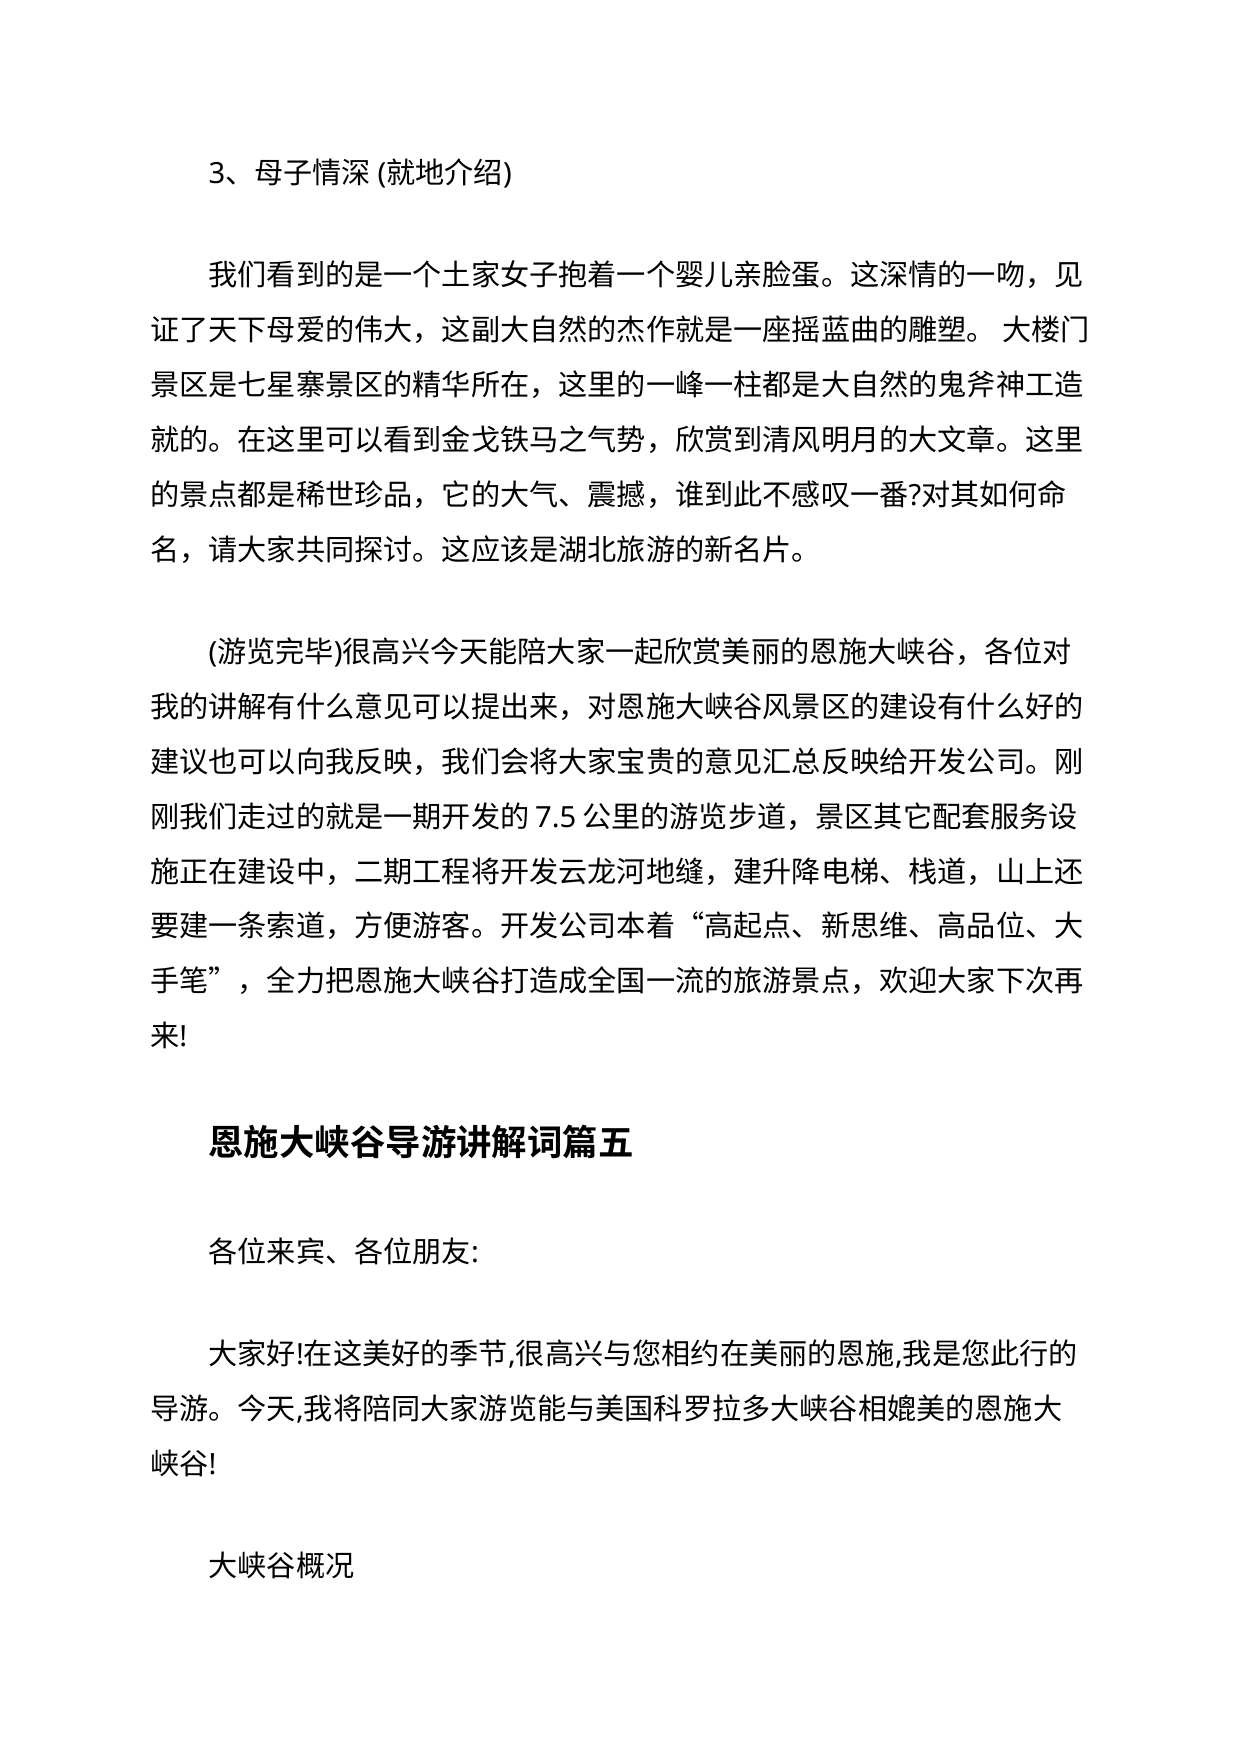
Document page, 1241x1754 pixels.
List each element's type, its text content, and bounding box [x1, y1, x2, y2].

text 我们看到的是一个土家女子抱着一个婴儿亲脸蛋。这深情的一吻，见证了天下母爱的伟大，这副大自然的杰作就是一座摇蓝曲的雕塑。 大楼门景区是七星寨景区的精华所在，这里的一峰一柱都是大自然的鬼斧神工造就的。在这里可以看到金戈铁马之气势，欣赏到清风明月的大文章。这里的景点都是稀世珍品，它的大气、震撼，谁到此不感叹一番?对其如何命名，请大家共同探讨。这应该是湖北旅游的新名片。 [150, 252, 1090, 569]
text 3、母子情深 (就地介绍) [150, 150, 1090, 192]
text (游览完毕)很高兴今天能陪大家一起欣赏美丽的恩施大峡谷，各位对我的讲解有什么意见可以提出来，对恩施大峡谷风景区的建设有什么好的建议也可以向我反映，我们会将大家宝贵的意见汇总反映给开发公司。刚刚我们走过的就是一期开发的7.5公里的游览步道，景区其它配套服务设施正在建设中，二期工程将开发云龙河地缝，建升降电梯、栈道，山上还要建一条索道，方便游客。开发公司本着“高起点、新思维、高品位、大手笔”，全力把恩施大峡谷打造成全国一流的旅游景点，欢迎大家下次再来! [150, 628, 1090, 1055]
text 大家好!在这美好的季节,很高兴与您相约在美丽的恩施,我是您此行的导游。今天,我将陪同大家游览能与美国科罗拉多大峡谷相媲美的恩施大峡谷! [150, 1330, 1090, 1483]
text 恩施大峡谷导游讲解词篇五 [150, 1115, 1090, 1166]
text 大峡谷概况 [150, 1542, 1090, 1584]
text 各位来宾、各位朋友: [150, 1228, 1090, 1271]
